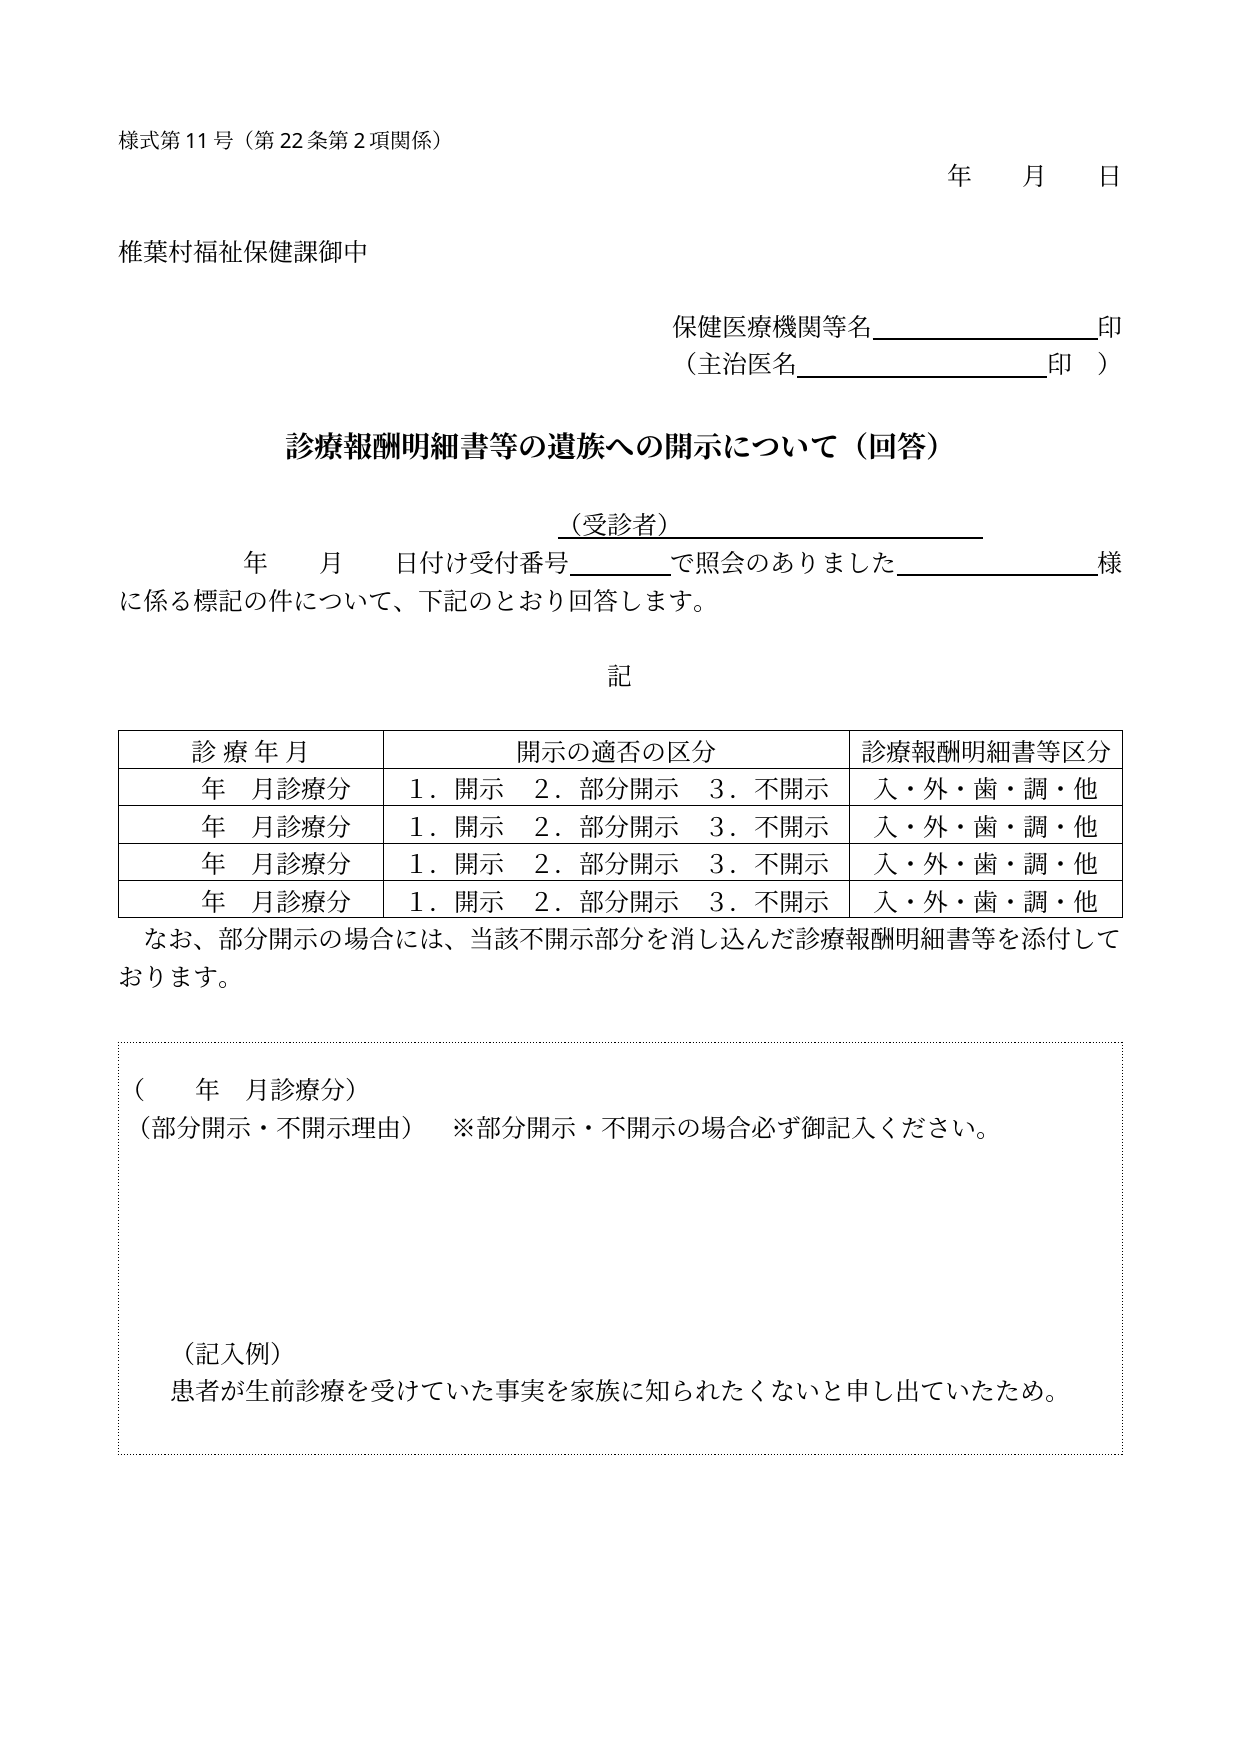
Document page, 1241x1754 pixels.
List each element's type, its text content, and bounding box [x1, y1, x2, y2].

text 保健医療機関等名 印 [118, 306, 1122, 344]
table_cell 入・外・歯・調・他 [850, 769, 1122, 805]
table_cell 年 月診療分 [119, 844, 383, 880]
table_cell １．開示 ２．部分開示 ３．不開示 [384, 806, 849, 842]
text 記 [118, 655, 1122, 693]
table_header （ 年 月診療分） （部分開示・不開示理由） ※部分開示・不開示の場合必ず御記入ください。 （記入例） 患者が生前診療を受けていた事実を家族に知られたくないと申し出ていたため。 [118, 1042, 1122, 1454]
table_cell １．開示 ２．部分開示 ３．不開示 [384, 769, 849, 805]
table_header 診療報酬明細書等区分 [850, 731, 1122, 768]
table_cell １．開示 ２．部分開示 ３．不開示 [384, 881, 849, 917]
table_cell 年 月診療分 [119, 769, 383, 805]
table_cell 入・外・歯・調・他 [850, 806, 1122, 842]
table_cell １．開示 ２．部分開示 ３．不開示 [384, 844, 849, 880]
text （受診者） [118, 505, 1122, 542]
text なお、部分開示の場合には、当該不開示部分を消し込んだ診療報酬明細書等を添付しております。 [118, 918, 1122, 993]
text 椎葉村福祉保健課御中 [118, 231, 1122, 268]
table_header 診 療 年 月 [119, 731, 383, 768]
text （主治医名 印 ） [118, 344, 1122, 381]
table_header 開示の適否の区分 [384, 731, 849, 768]
text 年 月 日 [118, 156, 1122, 193]
text 様式第11号（第22条第2項関係） [118, 118, 1122, 156]
text 診療報酬明細書等の遺族への開示について（回答） [118, 419, 1122, 467]
text 年 月 日付け受付番号 で照会のありました 様に係る標記の件について、下記のとおり回答します。 [118, 542, 1122, 617]
table_cell 年 月診療分 [119, 806, 383, 842]
table_cell 年 月診療分 [119, 881, 383, 917]
table_cell 入・外・歯・調・他 [850, 844, 1122, 880]
table_cell 入・外・歯・調・他 [850, 881, 1122, 917]
